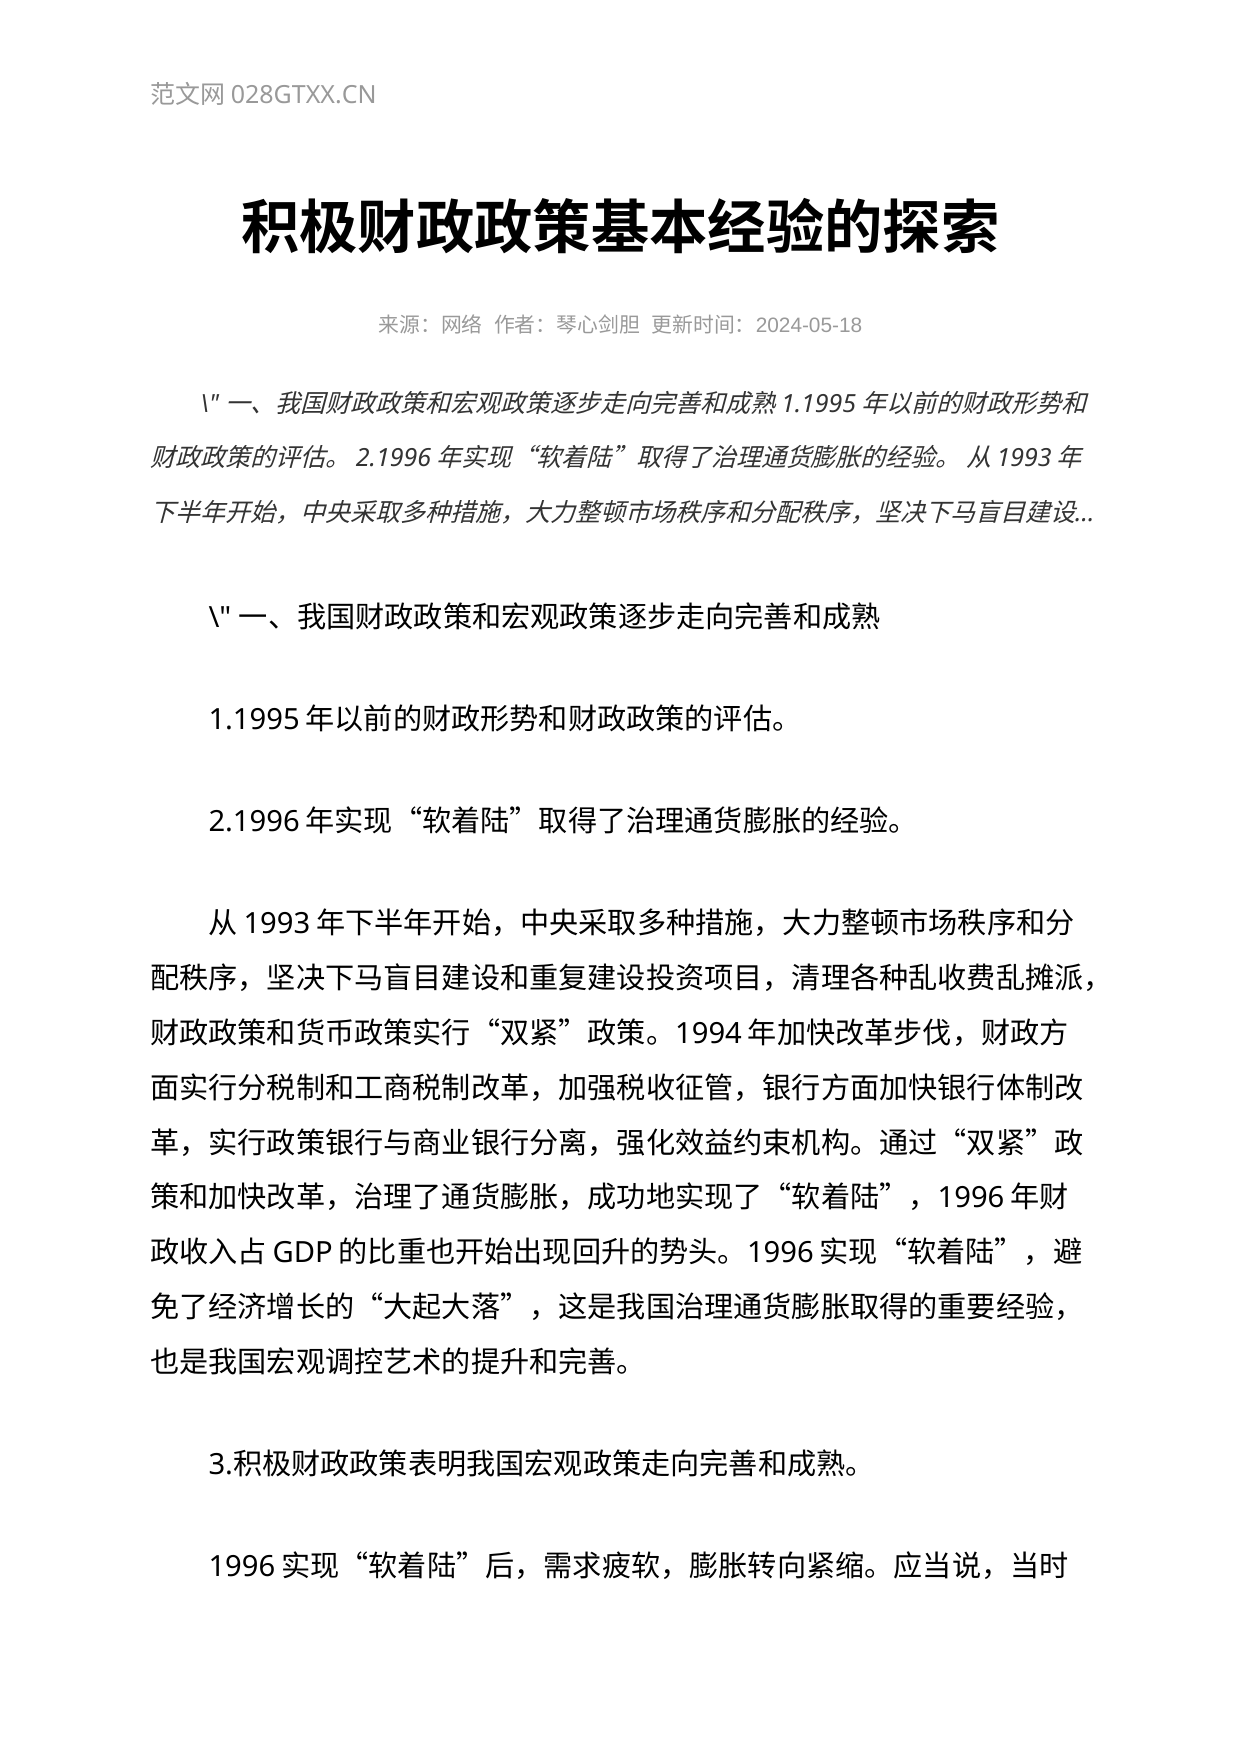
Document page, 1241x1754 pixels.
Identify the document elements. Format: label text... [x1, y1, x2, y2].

text 1.1995年以前的财政形势和财政政策的评估。 [150, 695, 1090, 738]
text \" 一、我国财政政策和宏观政策逐步走向完善和成熟 [150, 593, 1090, 636]
subtitle 积极财政政策基本经验的探索 [150, 181, 1090, 266]
text 来源：网络 作者：琴心剑胆 更新时间：2024-05-18 [150, 313, 1090, 337]
text 3.积极财政政策表明我国宏观政策走向完善和成熟。 [150, 1441, 1090, 1483]
text 从1993年下半年开始，中央采取多种措施，大力整顿市场秩序和分配秩序，坚决下马盲目建设和重复建设投资项目，清理各种乱收费乱摊派，财政政策和货币政策实行“双紧”政策。1994年加快改革步伐，财政方面实行分税制和工商税制改革，加强税收征管，银行方面加快银行体制改革，实行政策银行与商业银行分离，强化效益约束机构。通过“双紧”政策和加快改革，治理了通货膨胀，成功地实现了“软着陆”，1996年财政收入占GDP的比重也开始出现回升的势头。1996实现“软着陆”，避免了经济增长的“大起大落”，这是我国治理通货膨胀取得的重要经验，也是我国宏观调控艺术的提升和完善。 [150, 899, 1090, 1381]
text 2.1996年实现“软着陆”取得了治理通货膨胀的经验。 [150, 797, 1090, 840]
text \" 一、我国财政政策和宏观政策逐步走向完善和成熟 1.1995年以前的财政形势和财政政策的评估。 2.1996年实现“软着陆”取得了治理通货膨胀的经验。 从1993年下半年开始，中央采取多种措施，大力整顿市场秩序和分配秩序，坚决下马盲目建设... [150, 383, 1090, 528]
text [150, 1543, 1090, 1585]
